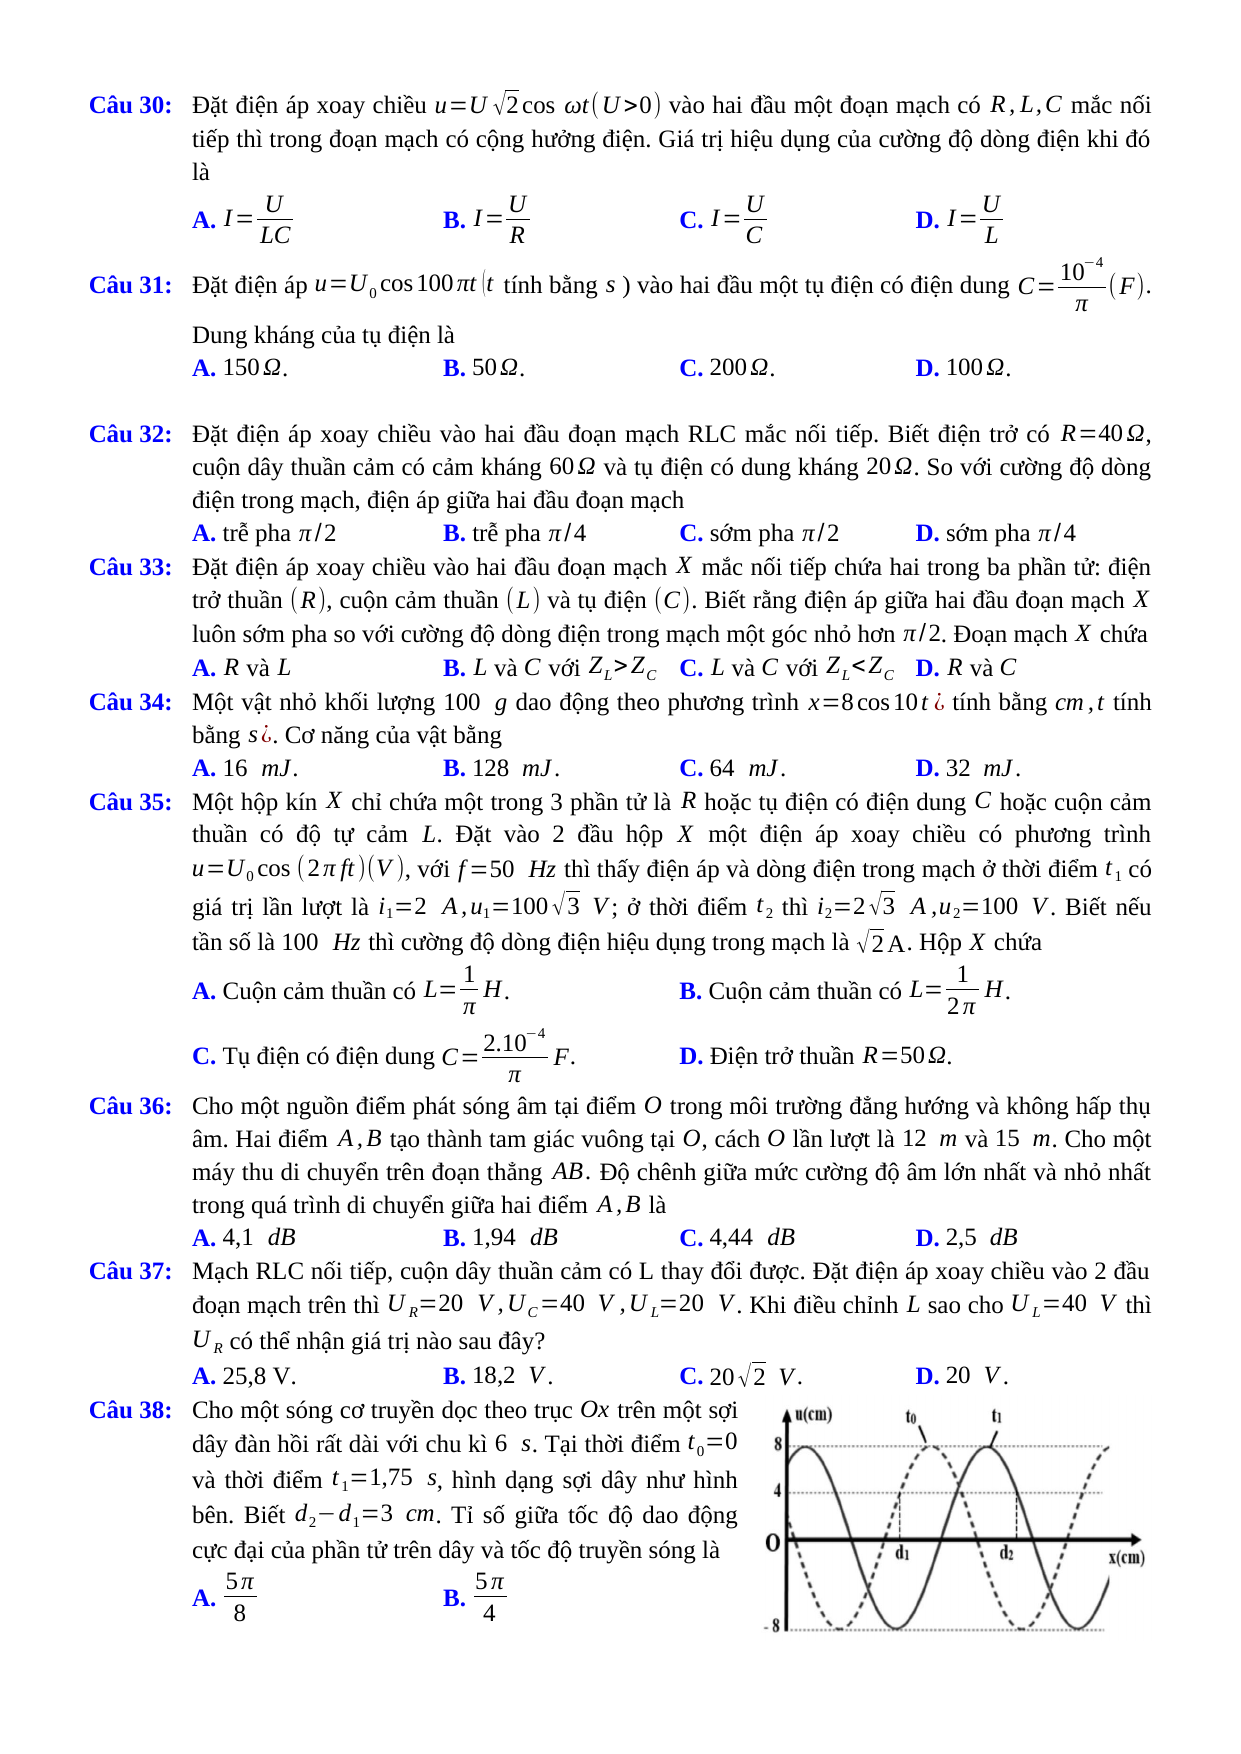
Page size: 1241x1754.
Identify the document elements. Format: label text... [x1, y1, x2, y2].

text A. trễ pha B. trễ pha C. sớm pha D. sớm pha [192, 518, 1152, 547]
picture [757, 1395, 1152, 1641]
text Câu 38: Cho một sóng cơ truyền dọc theo trục trên một sợi dây đàn hồi rất dài với chu kì . Tại thời điểm và thời điểm , hình dạng sợi dây như hình bên. Biết . Tỉ số giữa tốc độ dao động cực đại của phần tử trên dây và tốc độ truyền sóng là [88, 1395, 757, 1563]
text Câu 34: Một vật nhỏ khối lượng dao động theo phương trình tính bằng tính bằng . Cơ năng của vật bằng [88, 687, 1152, 749]
text A. B. C. D. [192, 1223, 1152, 1252]
text A. B. [192, 1568, 757, 1627]
text Câu 36: Cho một nguồn điểm phát sóng âm tại điểm trong môi trường đẳng hướng và không hấp thụ âm. Hai điểm tạo thành tam giác vuông tại , cách lần lượt là và . Cho một máy thu di chuyển trên đoạn thẳng Độ chênh giữa mức cường độ âm lớn nhất và nhỏ nhất trong quá trình di chuyển giữa hai điểm là [88, 1091, 1152, 1219]
text A. và B. và với C. và với D. và [192, 652, 1152, 683]
text Câu 32: Đặt điện áp xoay chiều vào hai đầu đoạn mạch RLC mắc nối tiếp. Biết điện trở có , cuộn dây thuần cảm có cảm kháng và tụ điện có dung kháng . So với cường độ dòng điện trong mạch, điện áp giữa hai đầu đoạn mạch [88, 419, 1152, 514]
text A. B. C. D. [192, 190, 1152, 249]
text Câu 37: Mạch RLC nối tiếp, cuộn dây thuần cảm có L thay đổi được. Đặt điện áp xoay chiều vào 2 đầu đoạn mạch trên thì . Khi điều chỉnh sao cho thì có thể nhận giá trị nào sau đây? [88, 1256, 1152, 1357]
text C. Tụ điện có điện dung . D. Điện trở thuần . [192, 1024, 1152, 1087]
text Câu 35: Một hộp kín chỉ chứa một trong 3 phần tử là hoặc tụ điện có điện dung hoặc cuộn cảm thuần có độ tự cảm . Đặt vào 2 đầu hộp một điện áp xoay chiều có phương trình , với thì thấy điện áp và dòng điện trong mạch ở thời điểm có giá trị lần lượt là ; ở thời điểm thì . Biết nếu tần số là thì cường độ dòng điện hiệu dụng trong mạch là . Hộp chứa [88, 787, 1152, 957]
text Câu 33: Đặt điện áp xoay chiều vào hai đầu đoạn mạch mắc nối tiếp chứa hai trong ba phần tử: điện trở thuần , cuộn cảm thuần và tụ điện . Biết rằng điện áp giữa hai đầu đoạn mạch luôn sớm pha so với cường độ dòng điện trong mạch một góc nhỏ hơn . Đoạn mạch chứa [88, 552, 1152, 648]
text Câu 30: Đặt điện áp xoay chiều vào hai đầu một đoạn mạch có mắc nối tiếp thì trong đoạn mạch có cộng hưởng điện. Giá trị hiệu dụng của cường độ dòng điện khi đó là [88, 88, 1152, 186]
text A. . B. . C. . D. . [192, 753, 1152, 782]
text Câu 31: Đặt điện áp tính bằng ) vào hai đầu một tụ điện có điện dung . Dung kháng của tụ điện là [88, 254, 1152, 349]
text A. Cuộn cảm thuần có . B. Cuộn cảm thuần có . [192, 961, 1152, 1020]
text A. . B. . C. . D. . [192, 353, 1152, 382]
text A. 25,8 V. B. . C. . D. . [192, 1361, 1152, 1391]
